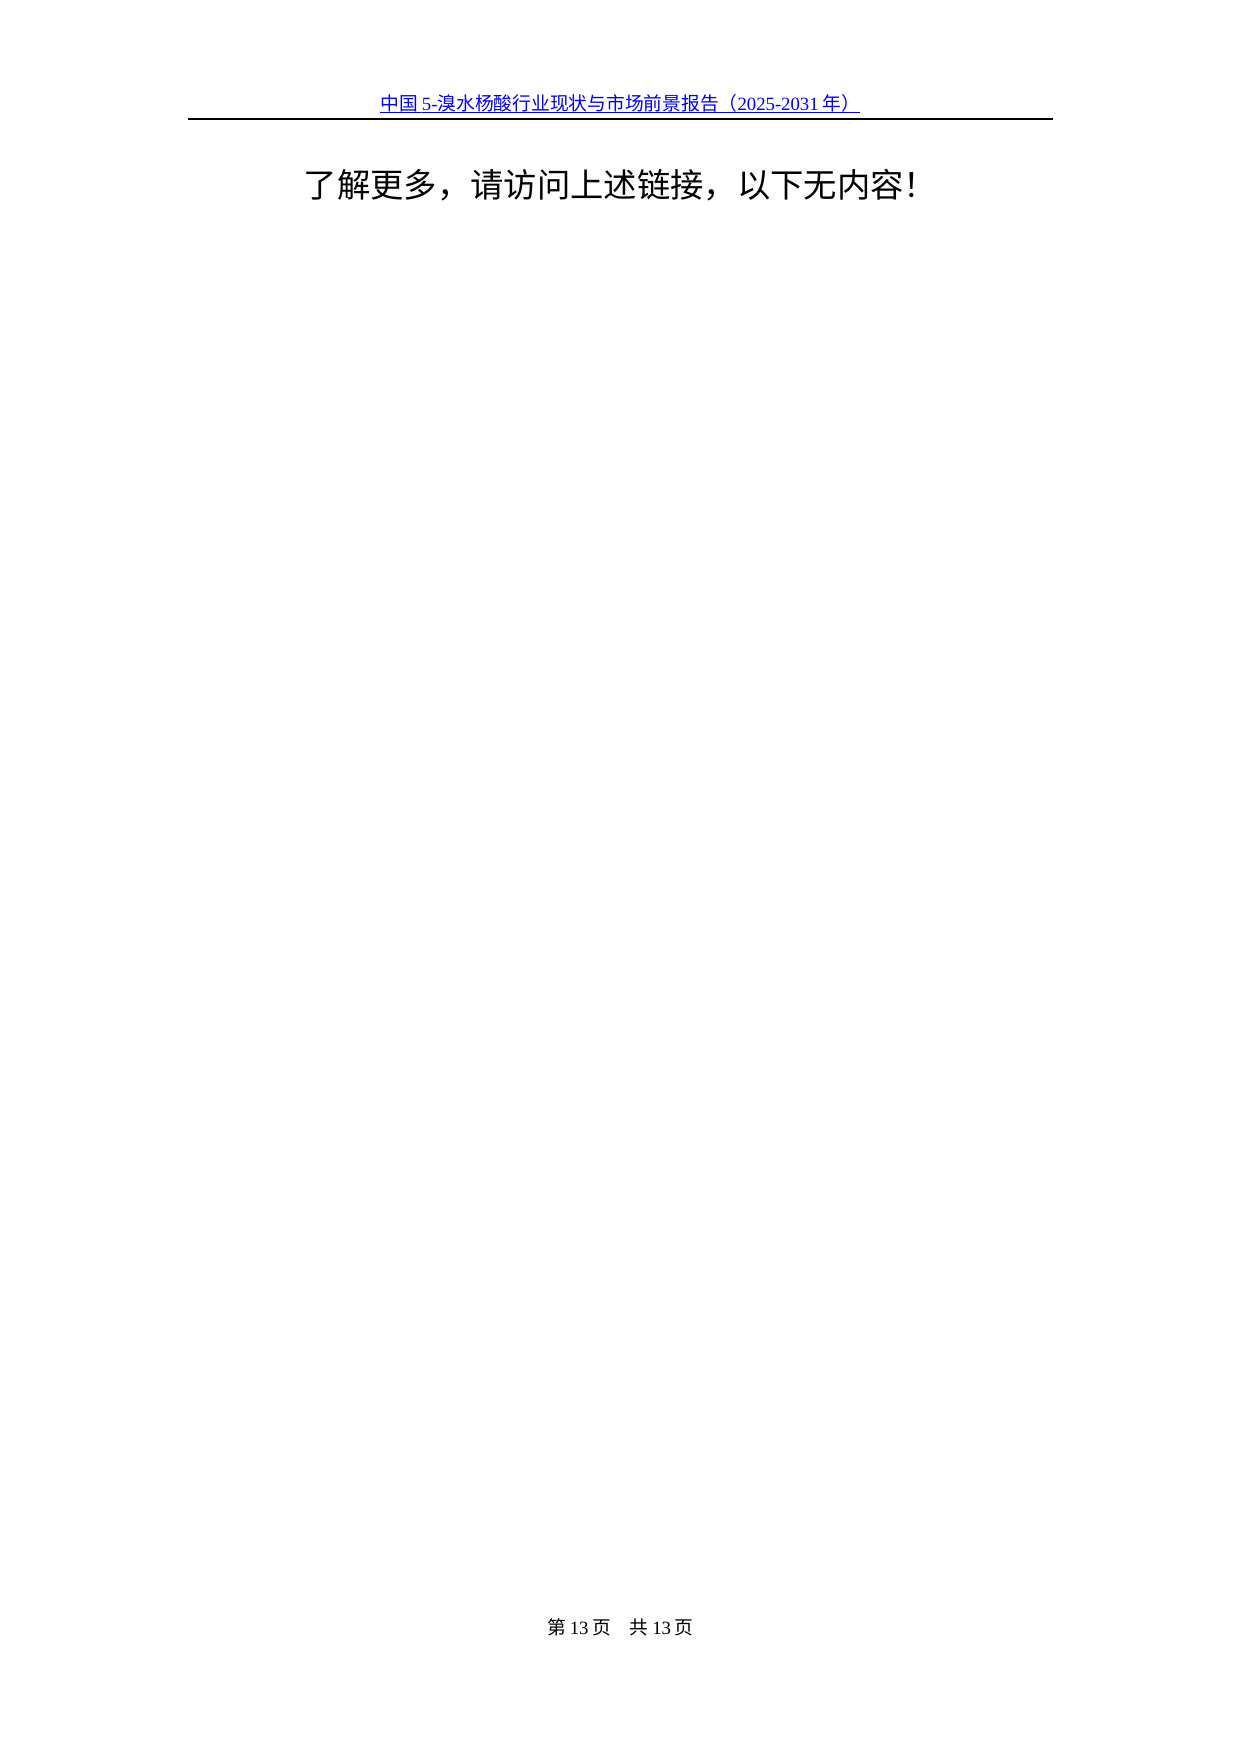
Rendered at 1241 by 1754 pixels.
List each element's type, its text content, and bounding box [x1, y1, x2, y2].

title 了解更多，请访问上述链接，以下无内容！ [187, 150, 1053, 215]
